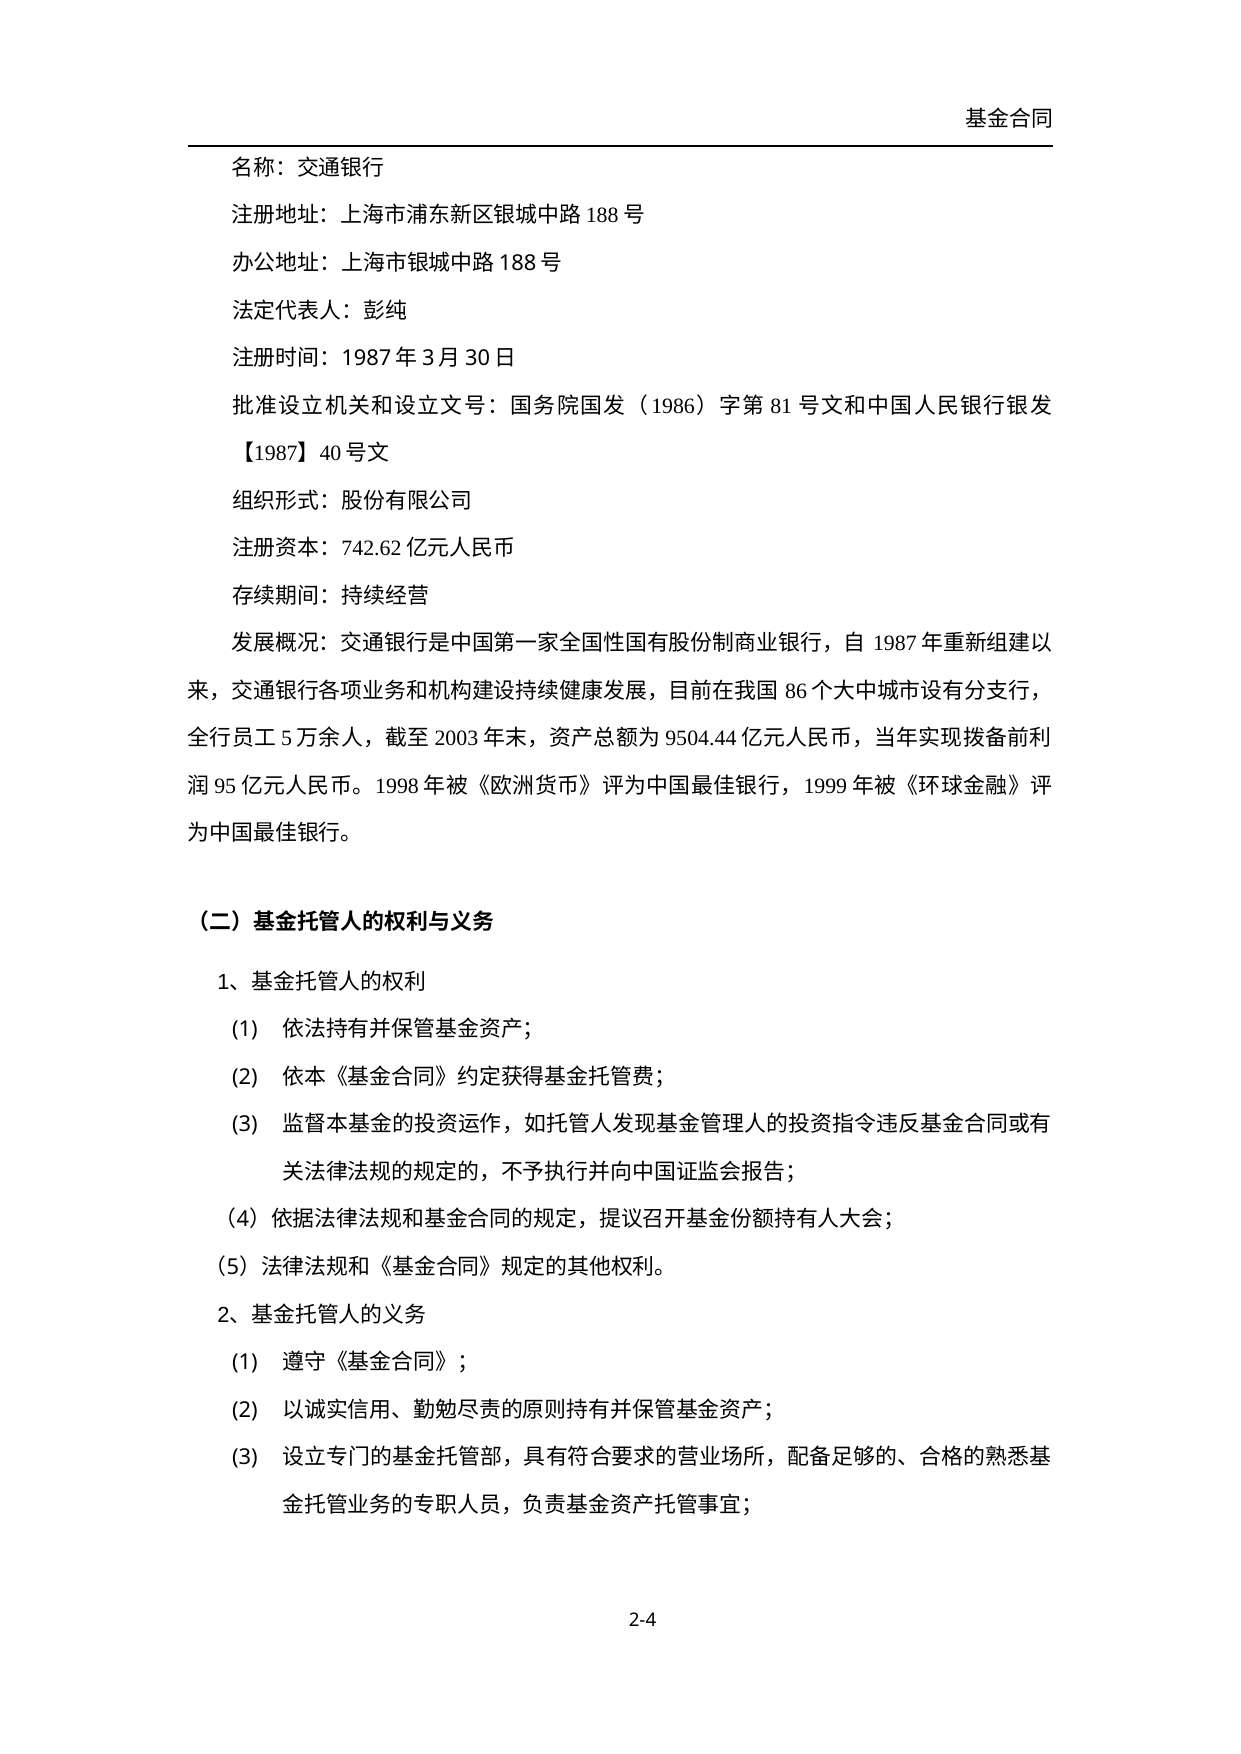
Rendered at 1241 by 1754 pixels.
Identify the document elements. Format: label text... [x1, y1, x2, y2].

list 遵守《基金合同》； [232, 1344, 1053, 1376]
text 组织形式：股份有限公司 [187, 483, 1053, 514]
text 注册资本：742.62亿元人民币 [187, 530, 1053, 562]
text 存续期间：持续经营 [187, 578, 1053, 609]
list （5）法律法规和《基金合同》规定的其他权利。 [187, 1249, 1053, 1281]
text 法定代表人：彭纯 [187, 293, 1053, 324]
list （4）依据法律法规和基金合同的规定，提议召开基金份额持有人大会； [209, 1201, 1053, 1233]
subtitle 基金托管人的义务 [217, 1297, 1053, 1328]
text 发展概况：交通银行是中国第一家全国性国有股份制商业银行，自1987年重新组建以来，交通银行各项业务和机构建设持续健康发展，目前在我国86个大中城市设有分支行，全行员工5万余人，截至2003年末，资产总额为9504.44亿元人民币，当年实现拨备前利润95亿元人民币。1998年被《欧洲货币》评为中国最佳银行，1999年被《环球金融》评为中国最佳银行。 [187, 625, 1053, 847]
list 依法持有并保管基金资产； [232, 1011, 1053, 1043]
subtitle 基金托管人的权利 [217, 964, 1053, 995]
text 批准设立机关和设立文号：国务院国发（1986）字第81号文和中国人民银行银发【1987】40号文 [232, 388, 1053, 467]
text 设立专门的基金托管部，具有符合要求的营业场所，配备足够的、合格的熟悉基金托管业务的专职人员，负责基金资产托管事宜； [232, 1439, 1053, 1519]
text 监督本基金的投资运作，如托管人发现基金管理人的投资指令违反基金合同或有关法律法规的规定的，不予执行并向中国证监会报告； [232, 1106, 1053, 1186]
list 以诚实信用、勤勉尽责的原则持有并保管基金资产； [232, 1392, 1053, 1423]
text 办公地址：上海市银城中路188号 [187, 245, 1053, 277]
text 名称：交通银行 [187, 150, 1053, 182]
text 依本《基金合同》约定获得基金托管费； [232, 1059, 1053, 1091]
subtitle 基金托管人的权利与义务 [187, 904, 1053, 935]
text 注册地址：上海市浦东新区银城中路188号 [187, 197, 1053, 229]
text 注册时间：1987年3月30日 [187, 340, 1053, 372]
